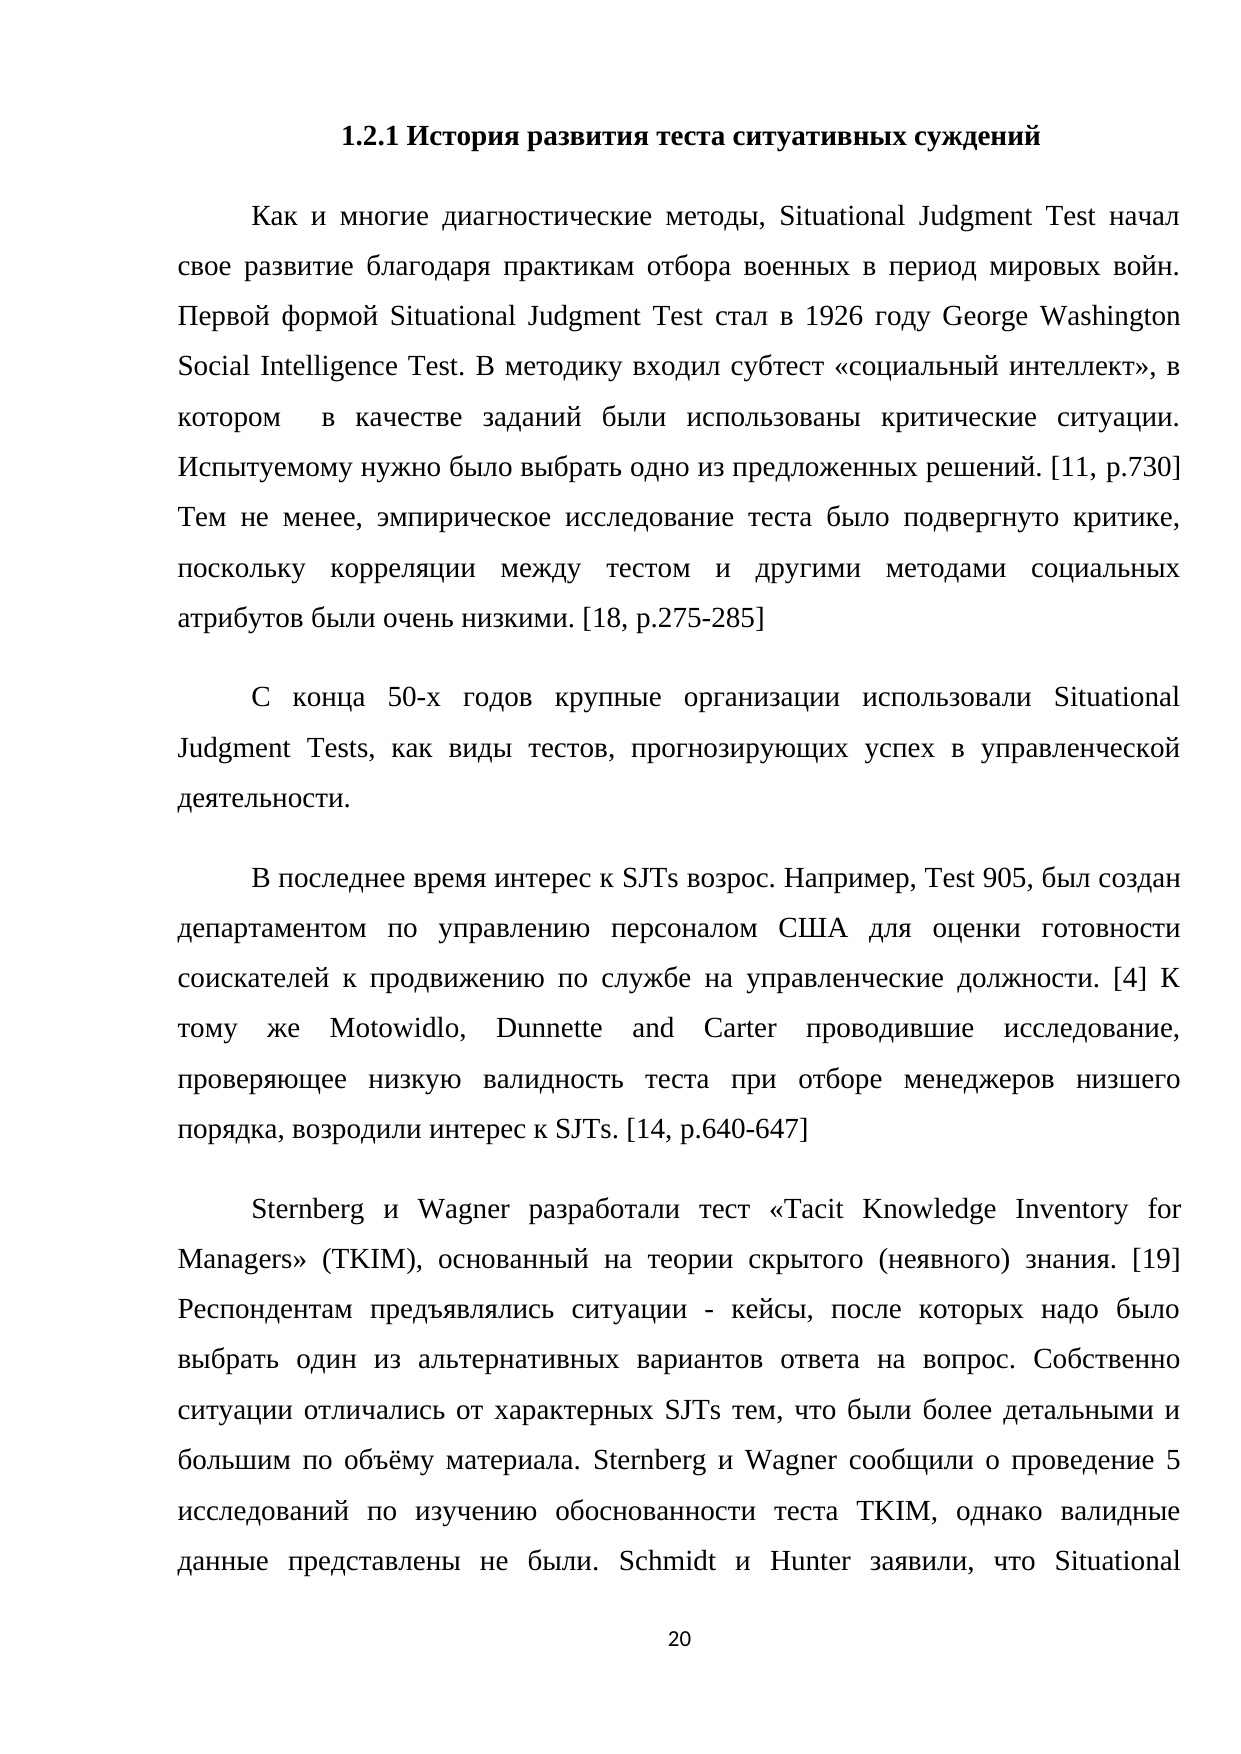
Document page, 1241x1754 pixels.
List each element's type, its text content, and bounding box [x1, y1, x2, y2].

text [177, 1191, 1181, 1576]
text В последнее время интерес к SJTs возрос. Например, Test 905, был создан департаментом по управлению персоналом США для оценки готовности соискателей к продвижению по службе на управленческие должности. [4] К тому же Motowidlo, Dunnette and Carter проводившие исследование, проверяющее низкую валидность теста при отборе менеджеров низшего порядка, возродили интерес к SJTs. [14, p.640-647] [177, 860, 1181, 1145]
text Как и многие диагностические методы, Situational Judgment Test начал свое развитие благодаря практикам отбора военных в период мировых войн. Первой формой Situational Judgment Test стал в 1926 году George Washington Social Intelligence Test. В методику входил субтест «социальный интеллект», в котором в качестве заданий были использованы критические ситуации. Испытуемому нужно было выбрать одно из предложенных решений. [11, p.730] Тем не менее, эмпирическое исследование теста было подвергнуто критике, поскольку корреляции между тестом и другими методами социальных атрибутов были очень низкими. [18, p.275-285] [177, 198, 1181, 634]
text 1.2.1 История развития теста ситуативных суждений [177, 118, 1181, 152]
text С конца 50-х годов крупные организации использовали Situational Judgment Tests, как виды тестов, прогнозирующих успех в управленческой деятельности. [177, 679, 1181, 814]
